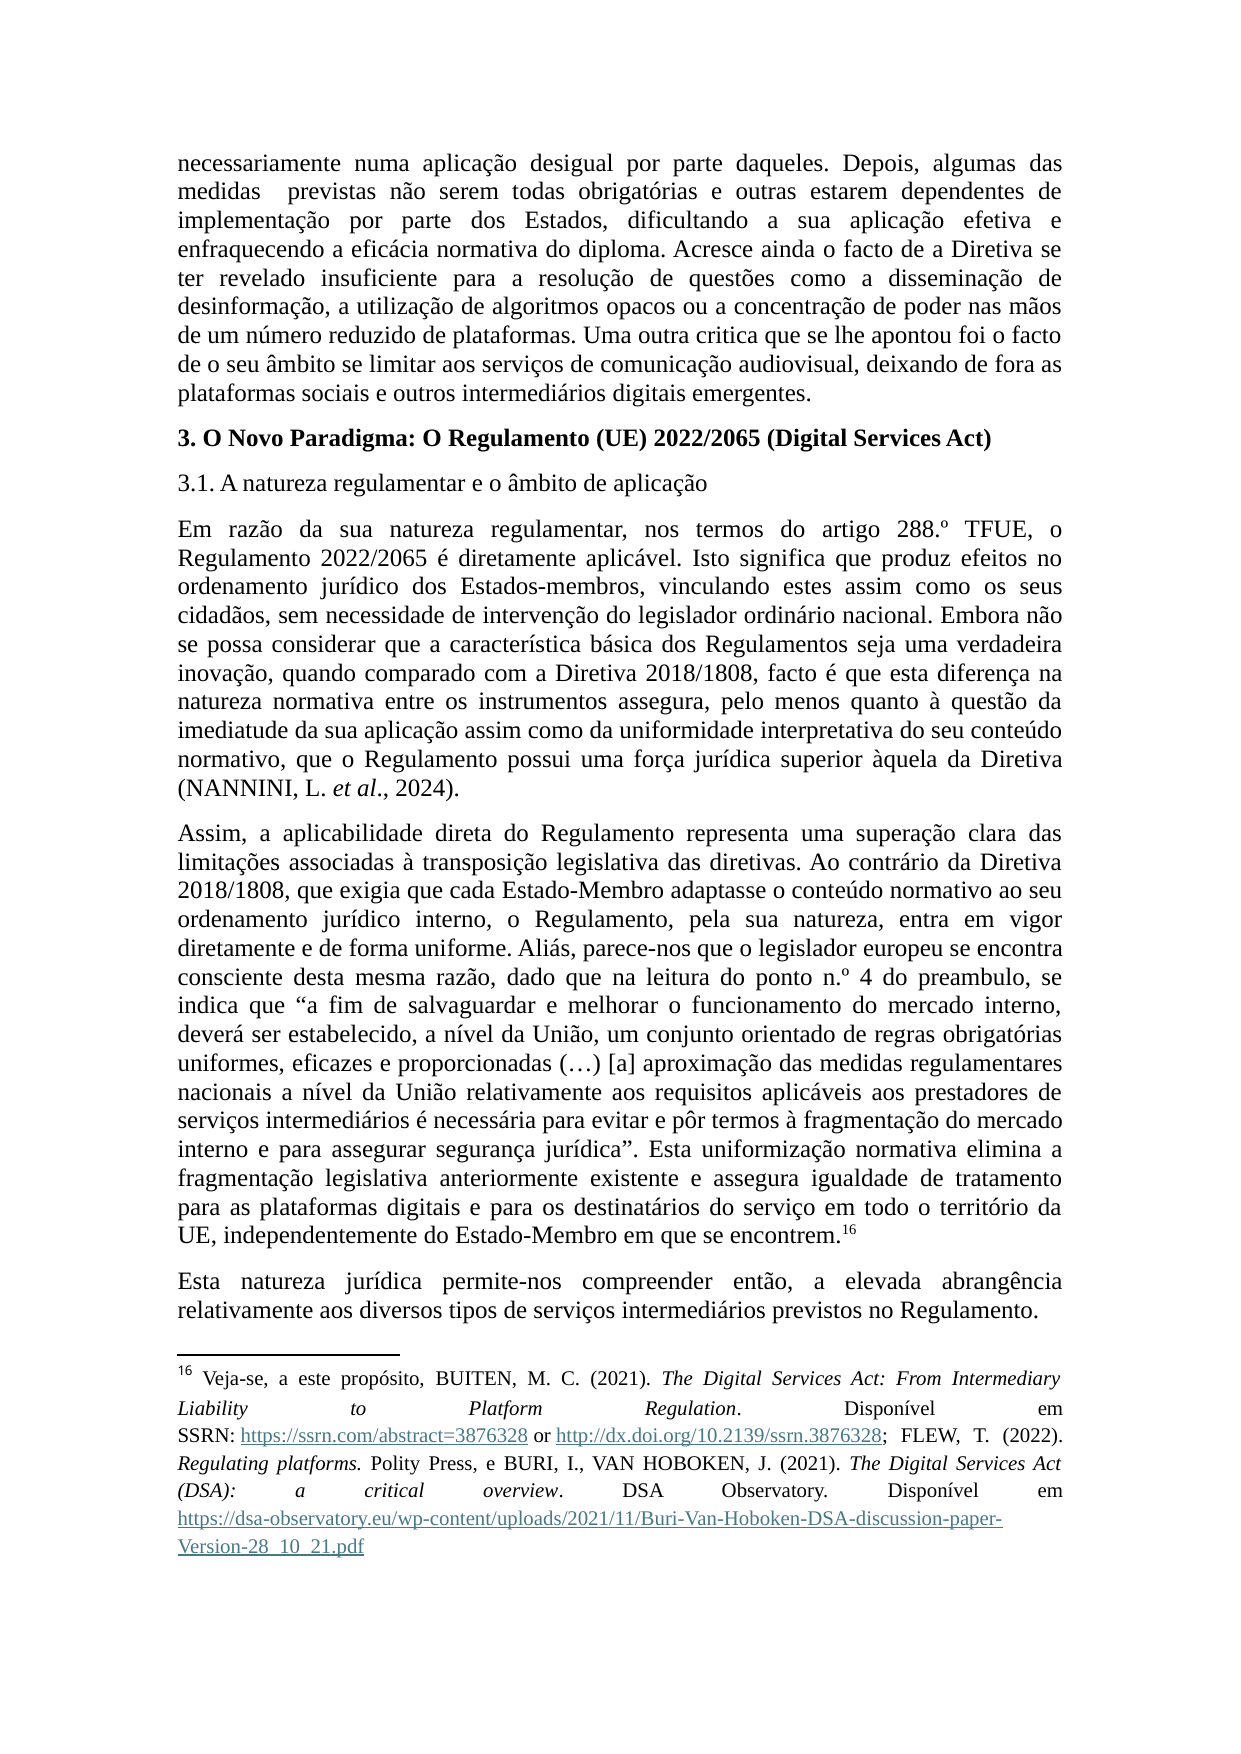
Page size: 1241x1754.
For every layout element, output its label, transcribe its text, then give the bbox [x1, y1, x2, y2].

text Assim, a aplicabilidade direta do Regulamento representa uma superação clara das limitações associadas à transposição legislativa das diretivas. Ao contrário da Diretiva 2018/1808, que exigia que cada Estado-Membro adaptasse o conteúdo normativo ao seu ordenamento jurídico interno, o Regulamento, pela sua natureza, entra em vigor diretamente e de forma uniforme. Aliás, parece-nos que o legislador europeu se encontra consciente desta mesma razão, dado que na leitura do ponto n.º 4 do preambulo, se indica que “a fim de salvaguardar e melhorar o funcionamento do mercado interno, deverá ser estabelecido, a nível da União, um conjunto orientado de regras obrigatórias uniformes, eficazes e proporcionadas (…) [a] aproximação das medidas regulamentares nacionais a nível da União relativamente aos requisitos aplicáveis aos prestadores de serviços intermediários é necessária para evitar e pôr termos à fragmentação do mercado interno e para assegurar segurança jurídica”. Esta uniformização normativa elimina a fragmentação legislativa anteriormente existente e assegura igualdade de tratamento para as plataformas digitais e para os destinatários do serviço em todo o território da UE, independentemente do Estado-Membro em que se encontrem. [177, 818, 1063, 1249]
text Em razão da sua natureza regulamentar, nos termos do artigo 288.º TFUE, o Regulamento 2022/2065 é diretamente aplicável. Isto significa que produz efeitos no ordenamento jurídico dos Estados-membros, vinculando estes assim como os seus cidadãos, sem necessidade de intervenção do legislador ordinário nacional. Embora não se possa considerar que a característica básica dos Regulamentos seja uma verdadeira inovação, quando comparado com a Diretiva 2018/1808, facto é que esta diferença na natureza normativa entre os instrumentos assegura, pelo menos quanto à questão da imediatude da sua aplicação assim como da uniformidade interpretativa do seu conteúdo normativo, que o Regulamento possui uma força jurídica superior àquela da Diretiva (NANNINI, L. et al., 2024). [177, 514, 1063, 801]
text Esta natureza jurídica permite-nos compreender então, a elevada abrangência relativamente aos diversos tipos de serviços intermediários previstos no Regulamento. [177, 1266, 1063, 1323]
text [177, 148, 1063, 406]
text 3. O Novo Paradigma: O Regulamento (UE) 2022/2065 (Digital Services Act) [177, 423, 1063, 452]
text 3.1. A natureza regulamentar e o âmbito de aplicação [177, 468, 1063, 497]
